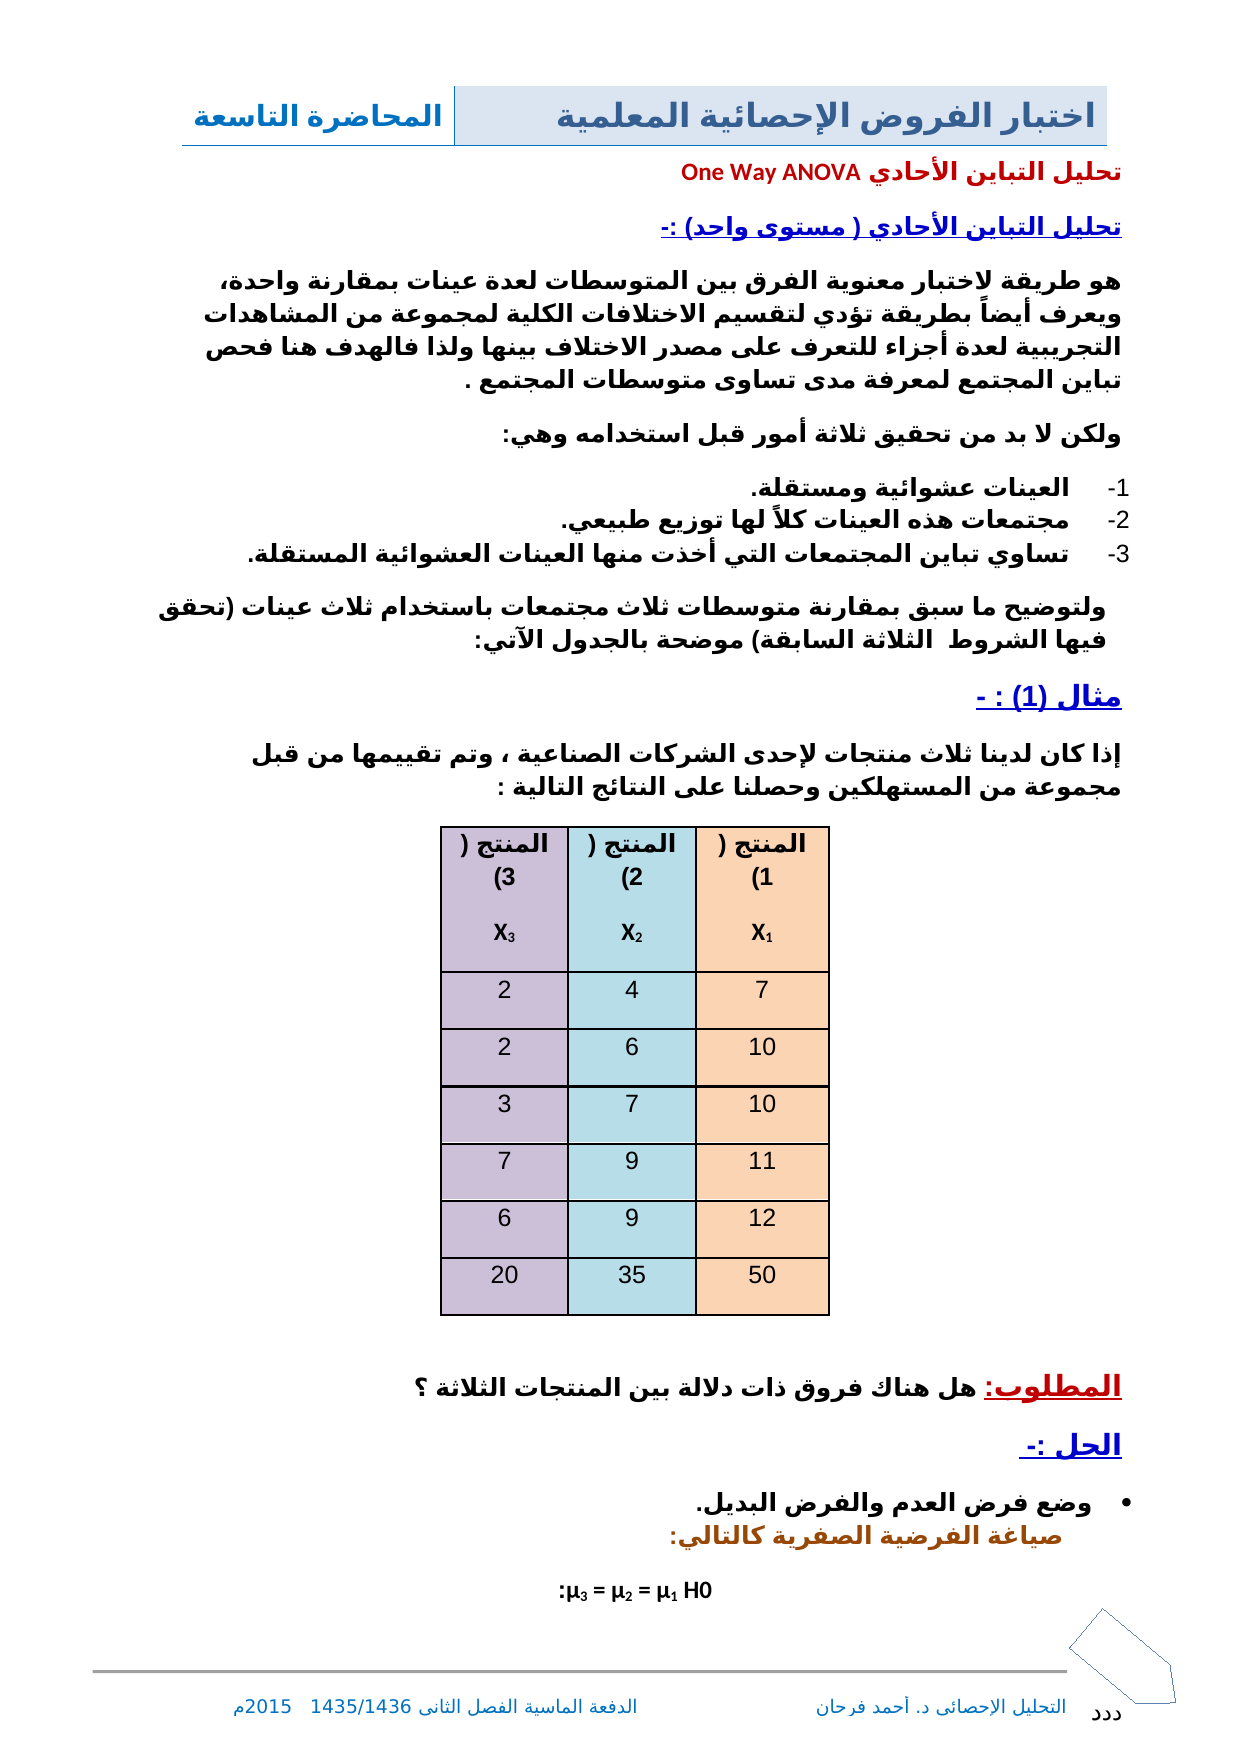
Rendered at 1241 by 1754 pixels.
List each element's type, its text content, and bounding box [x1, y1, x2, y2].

text تحليل التباين الأحادي One Way ANOVA [148, 156, 1122, 187]
table_cell 10 [697, 1030, 828, 1085]
table_cell 12 [697, 1202, 828, 1257]
table_cell 20 [442, 1259, 567, 1314]
text تحليل التباين الأحادي ( مستوى واحد) :- [148, 212, 1122, 241]
table_cell 7 [442, 1145, 567, 1199]
table_cell 4 [569, 973, 695, 1028]
text هو طريقة لاختبار معنوية الفرق بين المتوسطات لعدة عينات بمقارنة واحدة، ويعرف أيضاً بطريقة تؤدي لتقسيم الاختلافات الكلية لمجموعة من المشاهدات التجريبية لعدة أجزاء للتعرف على مصدر الاختلاف بينها ولذا فالهدف هنا فحص تباين المجتمع لمعرفة مدى تساوى متوسطات المجتمع . [148, 266, 1122, 393]
table_cell 2 [442, 973, 567, 1028]
table_header المنتج (3) X3 [442, 828, 567, 971]
text μ3 = μ2 = μ1 H0: [148, 1574, 1122, 1605]
text مثال (1) : - [148, 679, 1122, 713]
table_header المنتج (2) X2 [569, 828, 695, 971]
table_cell 9 [569, 1202, 695, 1257]
text ولكن لا بد من تحقيق ثلاثة أمور قبل استخدامه وهي: [148, 419, 1122, 447]
text ولتوضيح ما سبق بمقارنة متوسطات ثلاث مجتمعات باستخدام ثلاث عينات (تحقق فيها الشروط الثلاثة السابقة) موضحة بالجدول الآتي: [148, 592, 1107, 654]
table_cell 2 [442, 1030, 567, 1085]
list العينات عشوائية ومستقلة. [148, 472, 1107, 501]
table_cell 9 [569, 1145, 695, 1199]
list تساوي تباين المجتمعات التي أخذت منها العينات العشوائية المستقلة. [148, 538, 1107, 567]
table_cell 7 [697, 973, 828, 1028]
table_cell 6 [569, 1030, 695, 1085]
table_cell 10 [697, 1088, 828, 1142]
table_cell 7 [569, 1088, 695, 1142]
table_cell 11 [697, 1145, 828, 1199]
list صياغة الفرضية الصفرية كالتالي: [148, 1521, 1070, 1549]
table_cell 50 [697, 1259, 828, 1314]
table_cell 35 [569, 1259, 695, 1314]
table_cell 6 [442, 1202, 567, 1257]
list وضع فرض العدم والفرض البديل. [148, 1488, 1122, 1516]
list مجتمعات هذه العينات كلاً لها توزيع طبيعي. [148, 506, 1107, 534]
text المطلوب: هل هناك فروق ذات دلالة بين المنتجات الثلاثة ؟ [148, 1369, 1122, 1402]
text إذا كان لدينا ثلاث منتجات لإحدى الشركات الصناعية ، وتم تقييمها من قبل مجموعة من المستهلكين وحصلنا على النتائج التالية : [148, 739, 1122, 800]
table_header المنتج (1) X1 [697, 828, 828, 971]
table_cell 3 [442, 1088, 567, 1142]
text الحل :- [148, 1428, 1122, 1462]
